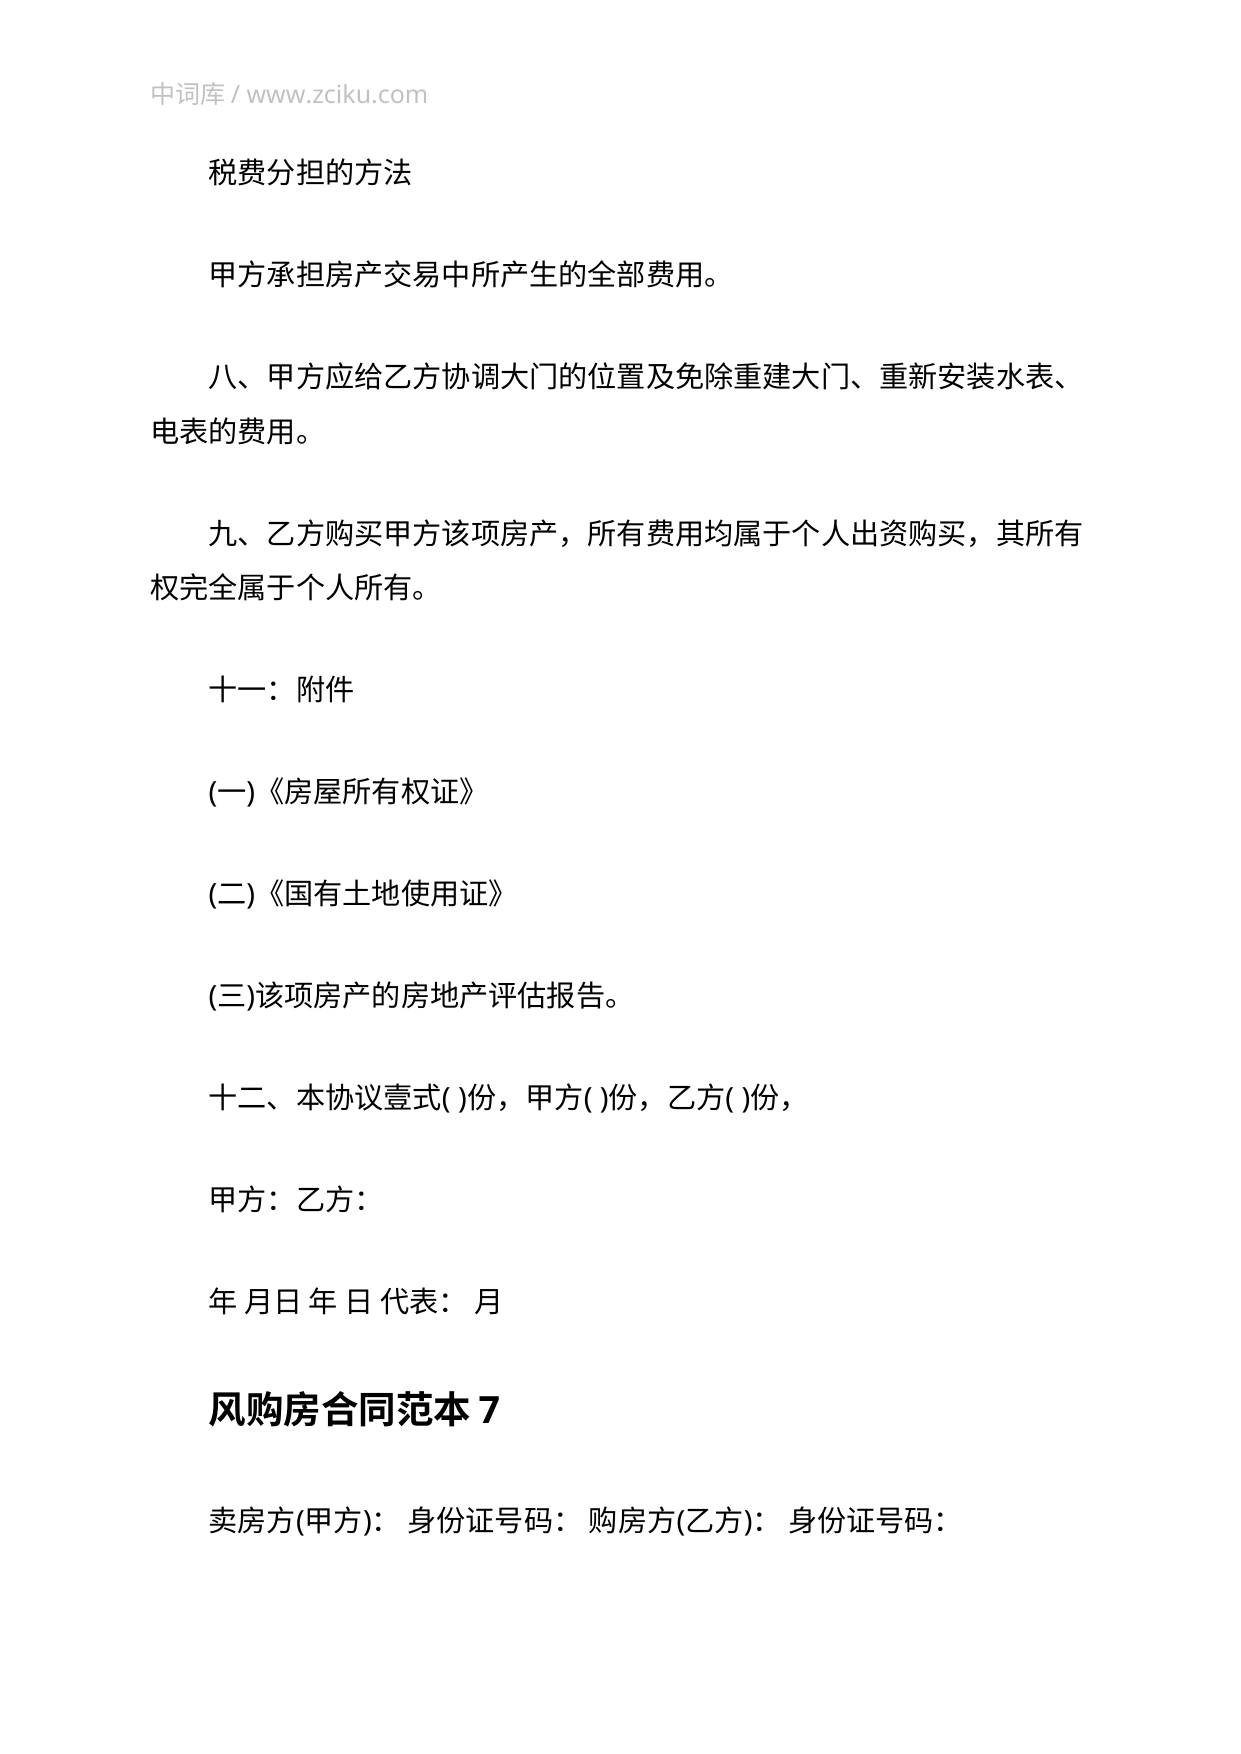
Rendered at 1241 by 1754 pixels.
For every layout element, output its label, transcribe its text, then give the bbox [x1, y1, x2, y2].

text (三)该项房产的房地产评估报告。 [150, 973, 1090, 1015]
text 九、乙方购买甲方该项房产，所有费用均属于个人出资购买，其所有权完全属于个人所有。 [150, 510, 1090, 607]
text (一)《房屋所有权证》 [150, 769, 1090, 811]
text 税费分担的方法 [150, 150, 1090, 192]
text 甲方承担房产交易中所产生的全部费用。 [150, 252, 1090, 294]
text 卖房方(甲方)： 身份证号码： 购房方(乙方)： 身份证号码： [150, 1498, 1090, 1540]
text 十二、本协议壹式( )份，甲方( )份，乙方( )份， [150, 1074, 1090, 1117]
text 八、甲方应给乙方协调大门的位置及免除重建大门、重新安装水表、电表的费用。 [150, 353, 1090, 451]
text 风购房合同范本7 [150, 1380, 1090, 1434]
text 甲方：乙方： [150, 1177, 1090, 1219]
text 年 月日 年 日 代表： 月 [150, 1278, 1090, 1321]
text 十一：附件 [150, 667, 1090, 709]
text (二)《国有土地使用证》 [150, 871, 1090, 913]
